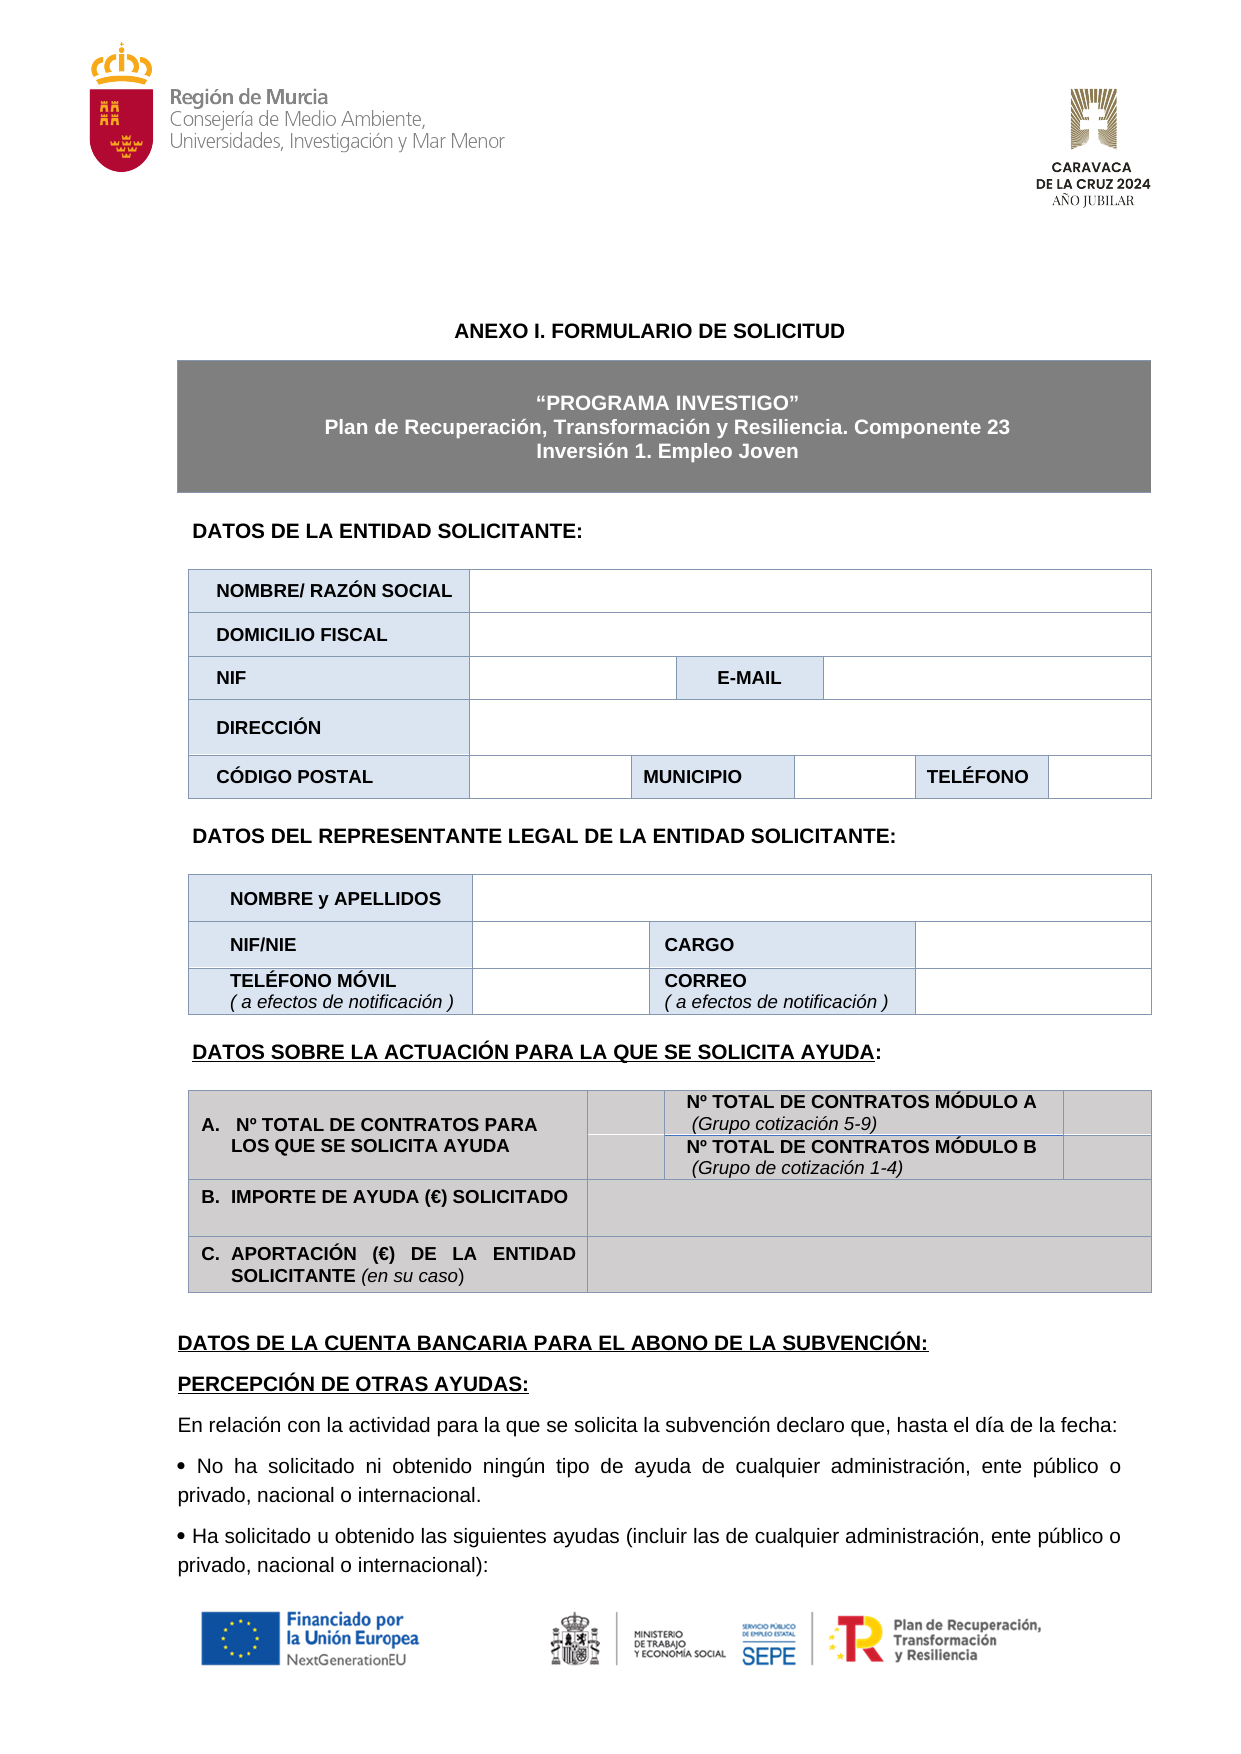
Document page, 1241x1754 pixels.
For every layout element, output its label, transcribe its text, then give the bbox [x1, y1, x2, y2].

table_cell [916, 969, 1151, 1014]
table_cell DIRECCIÓN [189, 700, 469, 754]
table_header “PROGRAMA INVESTIGO” Plan de Recuperación, Transformación y Resiliencia. Componente 23 Inversión 1. Empleo Joven [178, 361, 1151, 492]
table_cell E-MAIL [677, 657, 823, 699]
table_header Nº TOTAL DE CONTRATOS MÓDULO A (Grupo cotización 5-9) [665, 1091, 1063, 1134]
text DATOS DE LA CUENTA BANCARIA PARA EL ABONO DE LA SUBVENCIÓN: [177, 1330, 1122, 1354]
table_cell [824, 657, 1151, 699]
table_cell CARGO [650, 922, 915, 967]
text PERCEPCIÓN DE OTRAS AYUDAS: [177, 1372, 1122, 1396]
table_header Nº TOTAL DE CONTRATOS PARA LOS QUE SE SOLICITA AYUDA [189, 1091, 587, 1179]
table_header NOMBRE/ RAZÓN SOCIAL [189, 570, 469, 612]
text DATOS DEL REPRESENTANTE LEGAL DE LA ENTIDAD SOLICITANTE: [192, 824, 1122, 848]
table_cell TELÉFONO MÓVIL ( a efectos de notificación ) [189, 969, 472, 1014]
table_cell [588, 1180, 1151, 1236]
table_cell TELÉFONO [916, 756, 1048, 798]
table_cell NIF/NIE [189, 922, 472, 967]
table_cell [470, 613, 1151, 656]
table_cell APORTACIÓN (€) DE LA ENTIDAD SOLICITANTE (en su caso) [189, 1237, 587, 1292]
table_header NOMBRE y APELLIDOS [189, 875, 472, 921]
text DATOS SOBRE LA ACTUACIÓN PARA LA QUE SE SOLICITA AYUDA: [192, 1040, 1122, 1064]
table_cell [588, 1237, 1151, 1292]
table_header [470, 570, 1151, 612]
list Ha solicitado u obtenido las siguientes ayudas (incluir las de cualquier administración, ente público o privado, nacional o internacional): [177, 1524, 1122, 1577]
table_cell [470, 657, 676, 699]
table_cell [916, 922, 1151, 967]
table_cell [1064, 1136, 1151, 1179]
table_cell IMPORTE DE AYUDA (€) SOLICITADO [189, 1180, 587, 1236]
table_header [1064, 1091, 1151, 1134]
table_cell [473, 922, 649, 967]
table_cell CÓDIGO POSTAL [189, 756, 469, 798]
table_cell [1049, 756, 1151, 798]
table_cell NIF [189, 657, 469, 699]
list En relación con la actividad para la que se solicita la subvención declaro que, hasta el día de la fecha: [177, 1413, 1122, 1437]
table_cell [588, 1135, 664, 1179]
table_cell CORREO ( a efectos de notificación ) [650, 969, 915, 1014]
text ANEXO I. FORMULARIO DE SOLICITUD [177, 319, 1122, 343]
table_header [588, 1091, 664, 1134]
text DATOS DE LA ENTIDAD SOLICITANTE: [192, 518, 1122, 542]
table_cell [795, 756, 915, 798]
list No ha solicitado ni obtenido ningún tipo de ayuda de cualquier administración, ente público o privado, nacional o internacional. [177, 1454, 1122, 1507]
table_cell Nº TOTAL DE CONTRATOS MÓDULO B (Grupo de cotización 1-4) [665, 1136, 1063, 1179]
picture [1, 0, 1239, 272]
table_header [473, 875, 1151, 921]
table_cell [473, 969, 649, 1014]
picture [177, 1595, 1063, 1681]
table_cell DOMICILIO FISCAL [189, 613, 469, 656]
table_cell MUNICIPIO [632, 756, 794, 798]
table_cell [470, 756, 631, 798]
table_cell [470, 700, 1151, 754]
